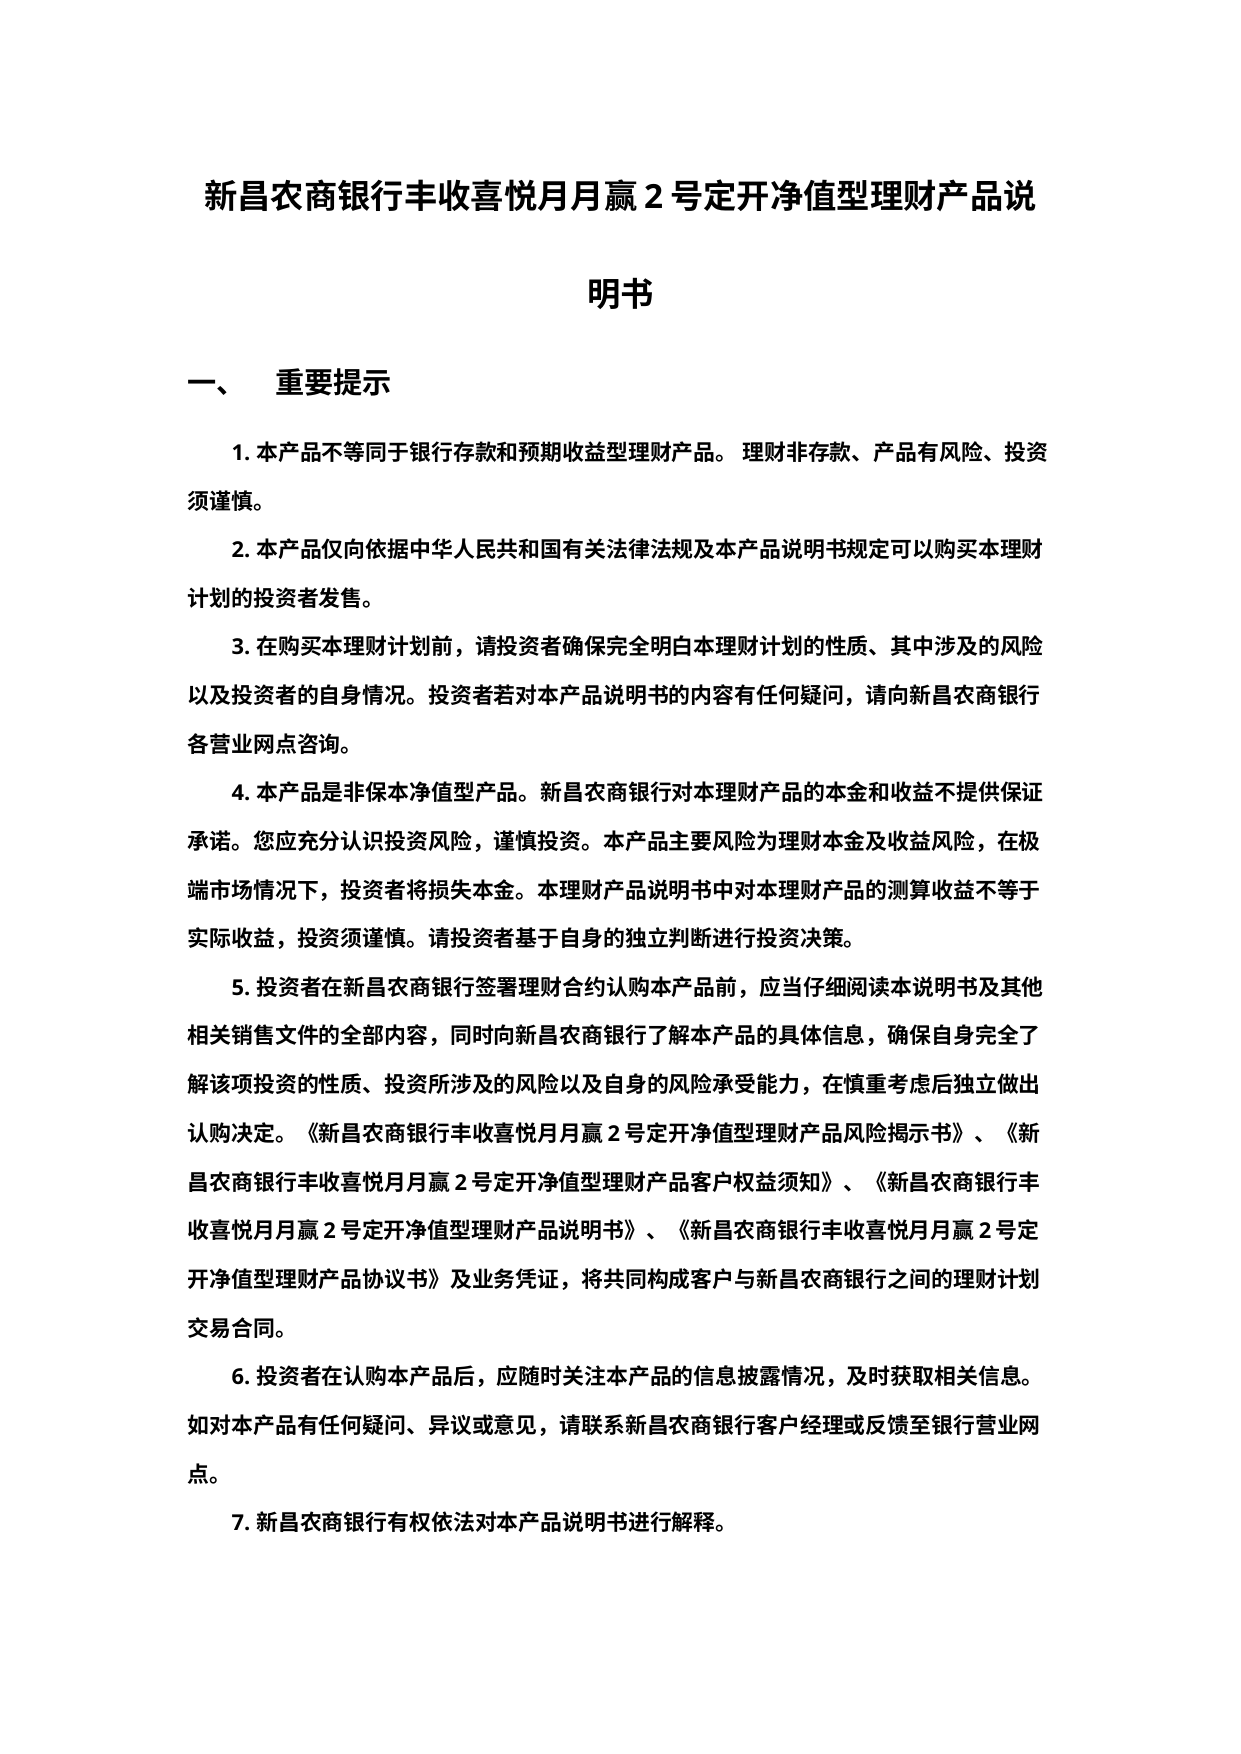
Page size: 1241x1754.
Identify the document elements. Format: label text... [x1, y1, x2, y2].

text 6. 投资者在认购本产品后，应随时关注本产品的信息披露情况，及时获取相关信息。如对本产品有任何疑问、异议或意见，请联系新昌农商银行客户经理或反馈至银行营业网点。 [187, 1359, 1053, 1489]
text 3. 在购买本理财计划前，请投资者确保完全明白本理财计划的性质、其中涉及的风险以及投资者的自身情况。投资者若对本产品说明书的内容有任何疑问，请向新昌农商银行各营业网点咨询。 [187, 629, 1053, 759]
text 2. 本产品仅向依据中华人民共和国有关法律法规及本产品说明书规定可以购买本理财计划的投资者发售。 [187, 532, 1053, 613]
text 1. 本产品不等同于银行存款和预期收益型理财产品。 理财非存款、产品有风险、投资须谨慎。 [187, 435, 1053, 516]
text 新昌农商银行丰收喜悦月月赢2号定开净值型理财产品说明书 [187, 162, 1053, 324]
subtitle 重要提示 [187, 348, 1053, 413]
text 5. 投资者在新昌农商银行签署理财合约认购本产品前，应当仔细阅读本说明书及其他相关销售文件的全部内容，同时向新昌农商银行了解本产品的具体信息，确保自身完全了解该项投资的性质、投资所涉及的风险以及自身的风险承受能力，在慎重考虑后独立做出认购决定。《新昌农商银行丰收喜悦月月赢2号定开净值型理财产品风险揭示书》、《新昌农商银行丰收喜悦月月赢2号定开净值型理财产品客户权益须知》、《新昌农商银行丰收喜悦月月赢2号定开净值型理财产品说明书》、《新昌农商银行丰收喜悦月月赢2号定开净值型理财产品协议书》及业务凭证，将共同构成客户与新昌农商银行之间的理财计划交易合同。 [187, 969, 1053, 1343]
text 4. 本产品是非保本净值型产品。新昌农商银行对本理财产品的本金和收益不提供保证承诺。您应充分认识投资风险，谨慎投资。本产品主要风险为理财本金及收益风险，在极端市场情况下，投资者将损失本金。本理财产品说明书中对本理财产品的测算收益不等于实际收益，投资须谨慎。请投资者基于自身的独立判断进行投资决策。 [187, 775, 1053, 953]
text 7. 新昌农商银行有权依法对本产品说明书进行解释。 [187, 1505, 1053, 1537]
